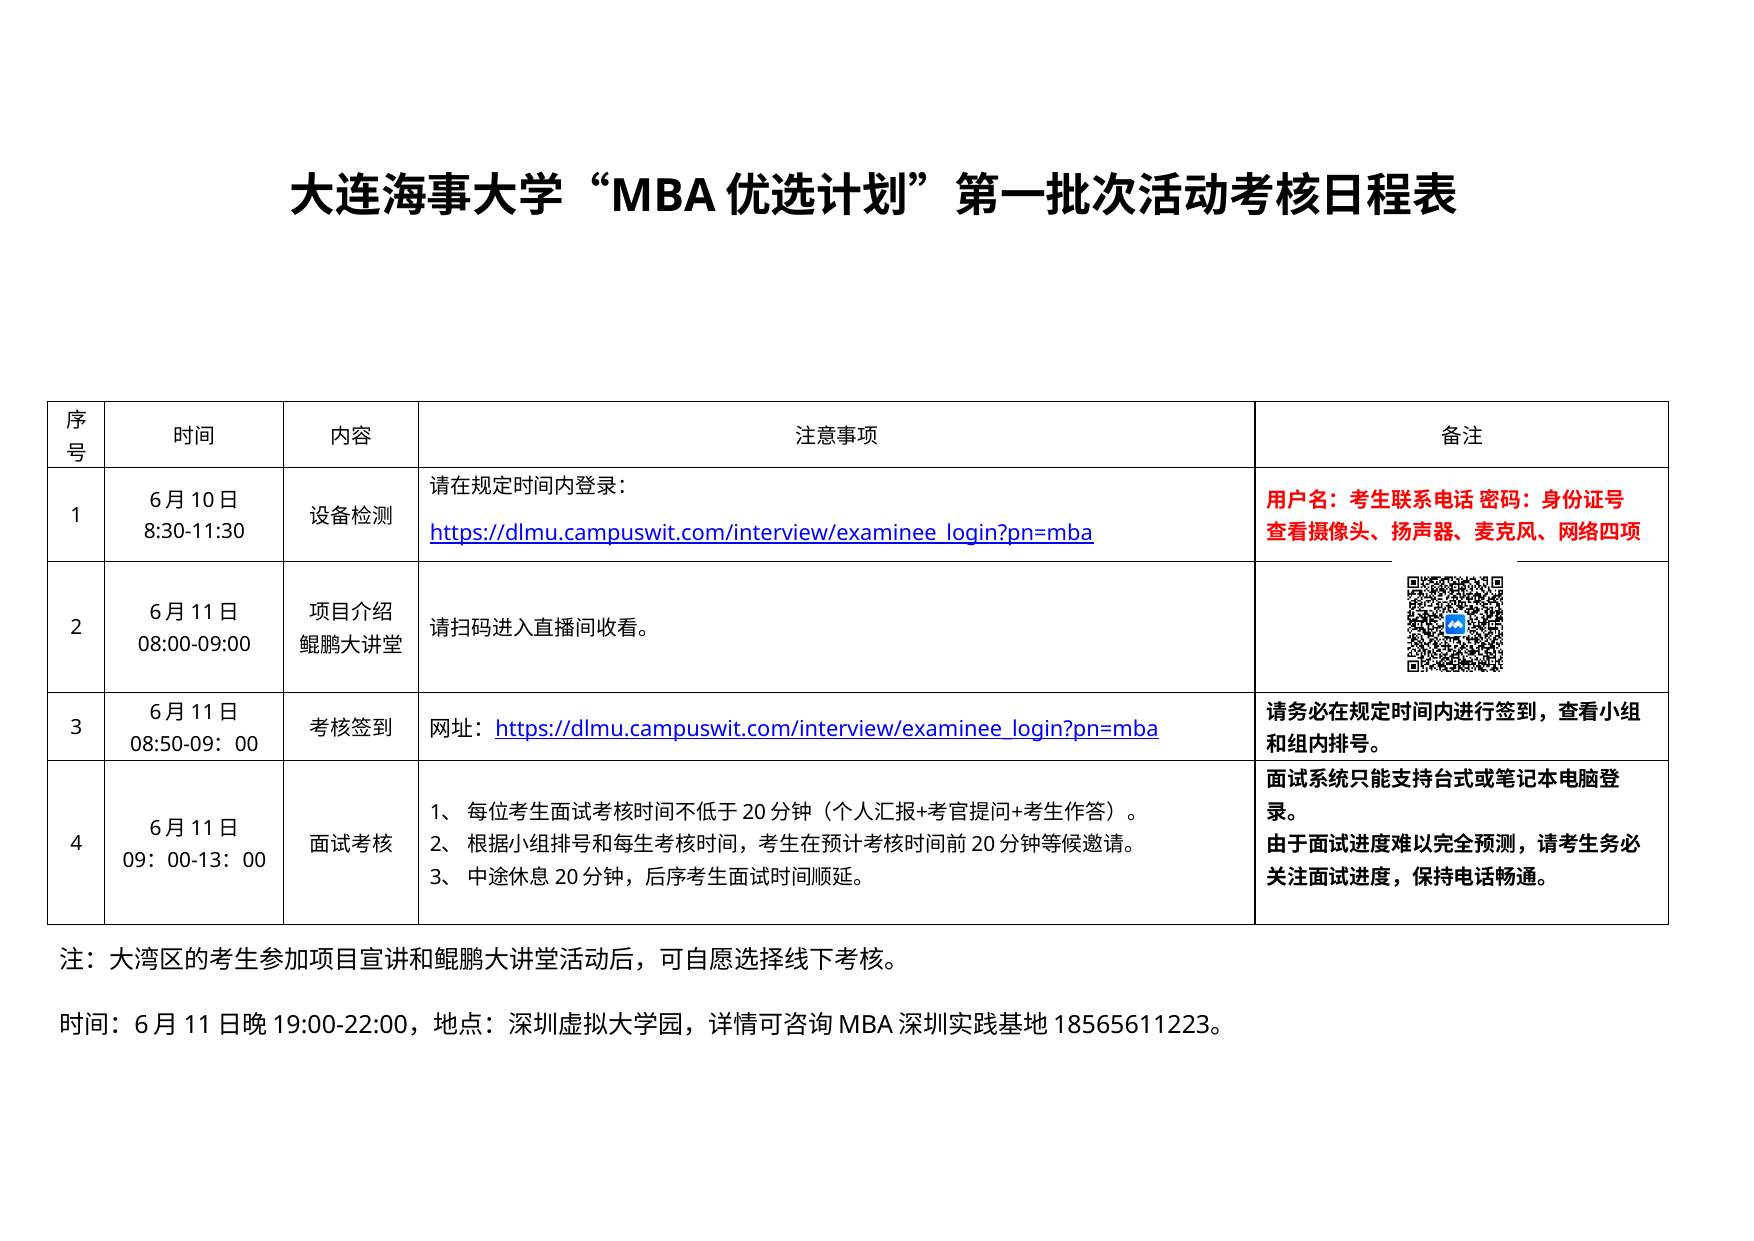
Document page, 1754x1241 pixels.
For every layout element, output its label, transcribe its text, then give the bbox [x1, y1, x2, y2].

table_cell 面试系统只能支持台式或笔记本电脑登录。 由于面试进度难以完全预测，请考生务必关注面试进度，保持电话畅通。 [1256, 761, 1668, 924]
table_cell 考核签到 [284, 693, 418, 760]
table_header 注意事项 [419, 402, 1254, 467]
table_header 时间 [105, 402, 283, 467]
table_cell 6月11日 09：00-13：00 [105, 761, 283, 924]
table_cell 请务必在规定时间内进行签到，查看小组和组内排号。 [1256, 693, 1668, 760]
table_header 内容 [284, 402, 418, 467]
table_cell [1256, 562, 1668, 692]
table_cell 设备检测 [284, 468, 418, 561]
table_cell 项目介绍 鲲鹏大讲堂 [284, 562, 418, 692]
table_cell 网址：https://dlmu.campuswit.com/interview/examinee_login?pn=mba [419, 693, 1254, 760]
table_cell 3 [48, 693, 104, 760]
table_header 序号 [48, 402, 104, 467]
table_cell 1 [48, 468, 104, 561]
table_cell 请在规定时间内登录： https://dlmu.campuswit.com/interview/examinee_login?pn=mba [419, 468, 1254, 561]
table_cell 每位考生面试考核时间不低于20分钟（个人汇报+考官提问+考生作答）。 根据小组排号和每生考核时间，考生在预计考核时间前20分钟等候邀请。 中途休息20分钟，后序考生面试时间顺延。 [419, 761, 1254, 924]
table_cell 4 [48, 761, 104, 924]
text 时间：6月11日晚19:00-22:00，地点：深圳虚拟大学园，详情可咨询MBA深圳实践基地18565611223。 [59, 990, 1695, 1055]
text 注：大湾区的考生参加项目宣讲和鲲鹏大讲堂活动后，可自愿选择线下考核。 [59, 925, 1695, 990]
table_cell 6月10日 8:30-11:30 [105, 468, 283, 561]
table_header 备注 [1256, 402, 1668, 467]
table_cell 用户名：考生联系电话 密码：身份证号 查看摄像头、扬声器、麦克风、网络四项 [1256, 468, 1668, 561]
table_cell 6月11日 08:00-09:00 [105, 562, 283, 692]
picture [1392, 561, 1518, 687]
table_cell 6月11日 08:50-09：00 [105, 693, 283, 760]
table_cell 面试考核 [284, 761, 418, 924]
subtitle 大连海事大学“MBA优选计划”第一批次活动考核日程表 [59, 143, 1695, 240]
table_cell 2 [48, 562, 104, 692]
table_cell 请扫码进入直播间收看。 [419, 562, 1254, 692]
